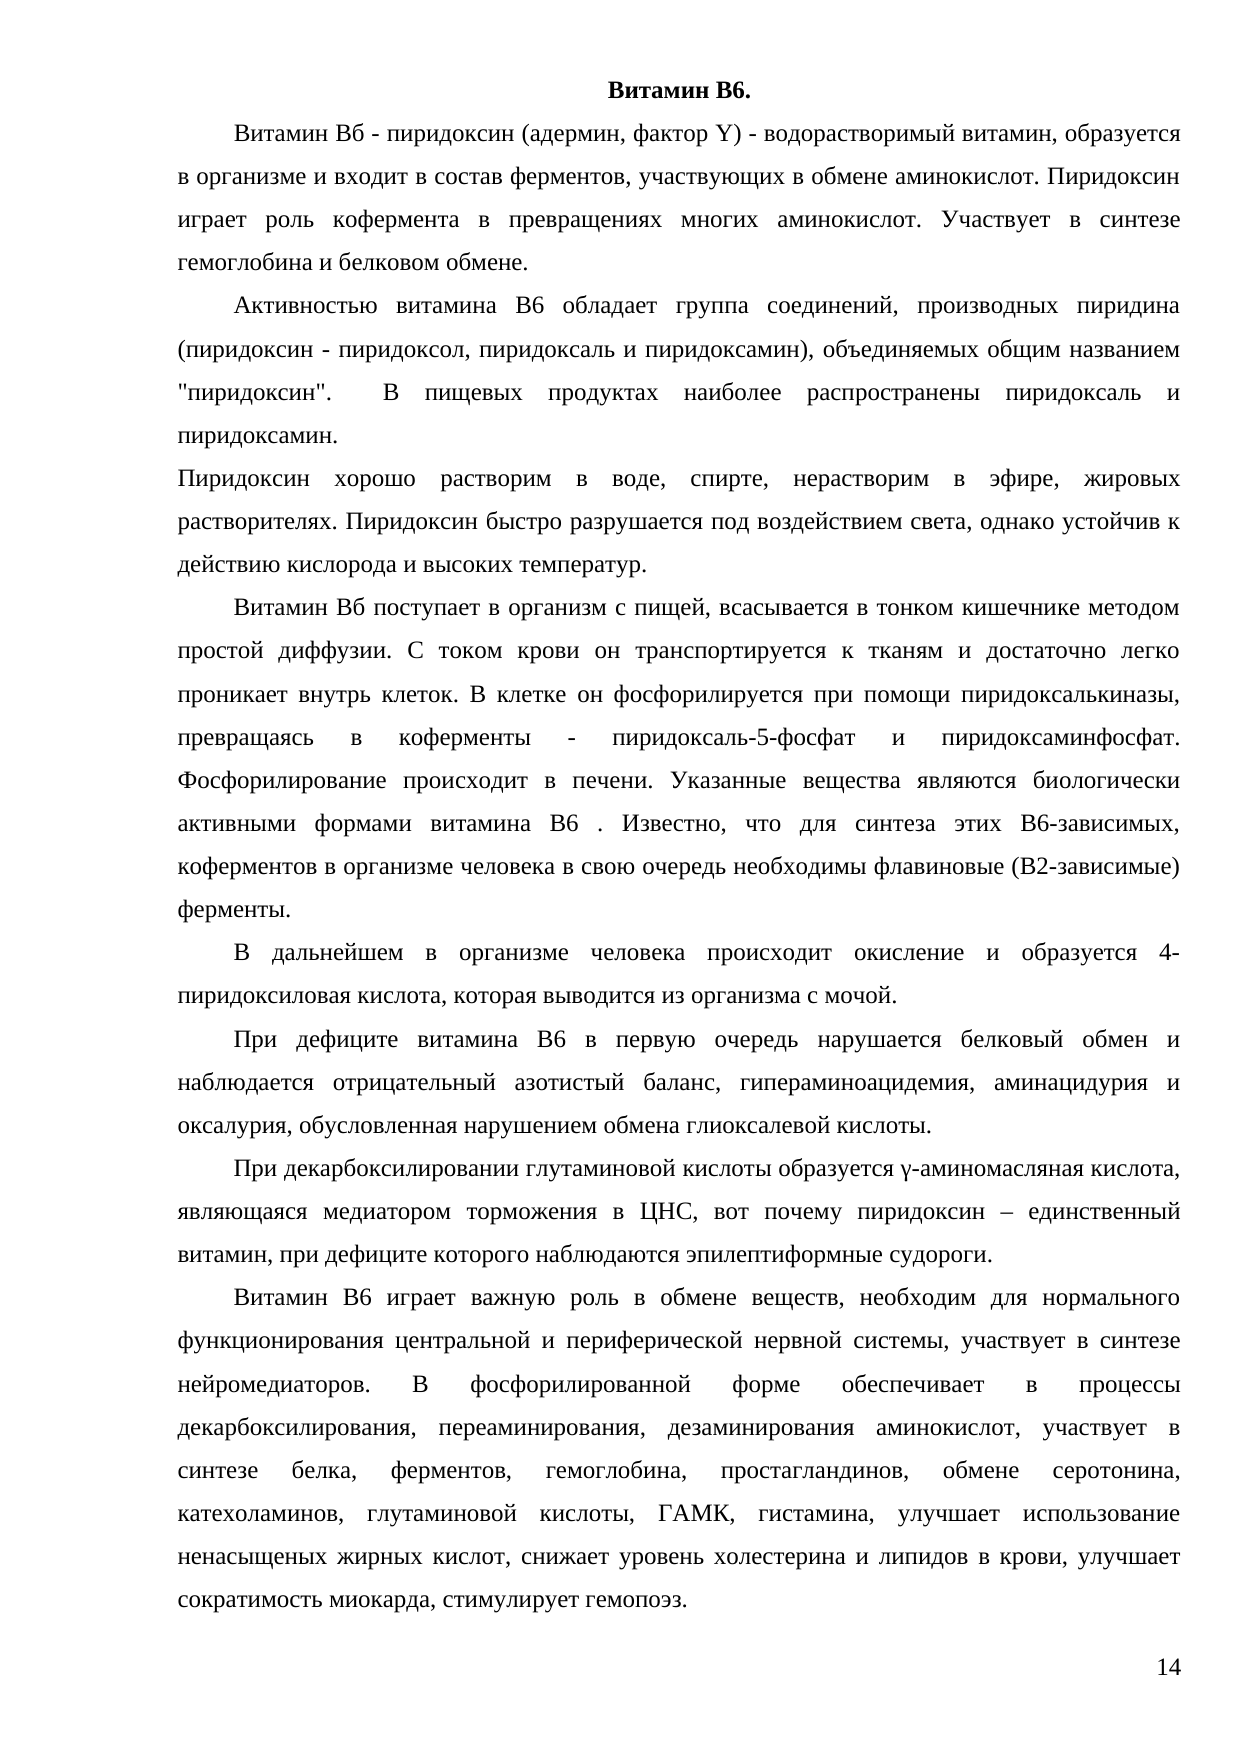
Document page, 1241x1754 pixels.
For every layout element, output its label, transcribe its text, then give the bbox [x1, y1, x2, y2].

text Витамин В6. [177, 75, 1181, 104]
text При дефиците витамина B6 в первую очередь нарушается белковый обмен и наблюдается отрицательный азотистый баланс, гипераминоацидемия, аминацидурия и оксалурия, обусловленная нарушением обмена глиоксалевой кислоты. [177, 1024, 1181, 1139]
text Витамин Вб поступает в организм с пищей, всасывается в тонком кишечнике методом простой диффузии. С током крови он транспортируется к тканям и достаточно легко проникает внутрь клеток. В клетке он фосфорилируется при помощи пиридоксалькиназы, превращаясь в коферменты - пиридоксаль-5-фосфат и пиридоксаминфосфат. Фосфорилирование происходит в печени. Указанные вещества являются биологически активными формами витамина B6 . Известно, что для синтеза этих В6-зависимых, коферментов в организме человека в свою очередь необходимы флавиновые (В2-зависимые) ферменты. [177, 592, 1181, 923]
text В дальнейшем в организме человека происходит окисление и образуется 4-пиридоксиловая кислота, которая выводится из организма с мочой. [177, 937, 1181, 1009]
text Активностью витамина В6 обладает группа соединений, производных пиридина (пиридоксин - пиридоксол, пиридоксаль и пиридоксамин), объединяемых общим названием "пиридоксин". B пищевых продуктах наиболее распространены пиридоксаль и пиридоксамин. [177, 291, 1181, 449]
text При декарбоксилировании глутаминовой кислоты образуется γ-аминомасляная кислота, являющаяся медиатором торможения в ЦНС, вот почему пиридоксин – единственный витамин, при дефиците которого наблюдаются эпилептиформные судороги. [177, 1153, 1181, 1268]
text Витамин Вб - пиридоксин (адермин, фактор Y) - водорастворимый витамин, образуется в организме и входит в состав ферментов, участвующих в обмене аминокислот. Пиридоксин играет роль кофермента в превращениях многих аминокислот. Участвует в синтезе гемоглобина и белковом обмене. [177, 118, 1181, 276]
text Витамин В6 играет важную роль в обмене веществ, необходим для нормального функционирования центральной и периферической нервной системы, участвует в синтезе нейромедиаторов. В фосфорилированной форме обеспечивает в процессы декарбоксилирования, переаминирования, дезаминирования аминокислот, участвует в синтезе белка, ферментов, гемоглобина, простагландинов, обмене серотонина, катехоламинов, глутаминовой кислоты, ГАМК, гистамина, улучшает использование ненасыщеных жирных кислот, снижает уровень холестерина и липидов в крови, улучшает сократимость миокарда, стимулирует гемопоэз. [177, 1282, 1181, 1613]
text Пиридоксин хорошо растворим в воде, спирте, нерастворим в эфире, жировых растворителях. Пиридоксин быстро разрушается под воздействием света, однако устойчив к действию кислорода и высоких температур. [177, 463, 1181, 578]
